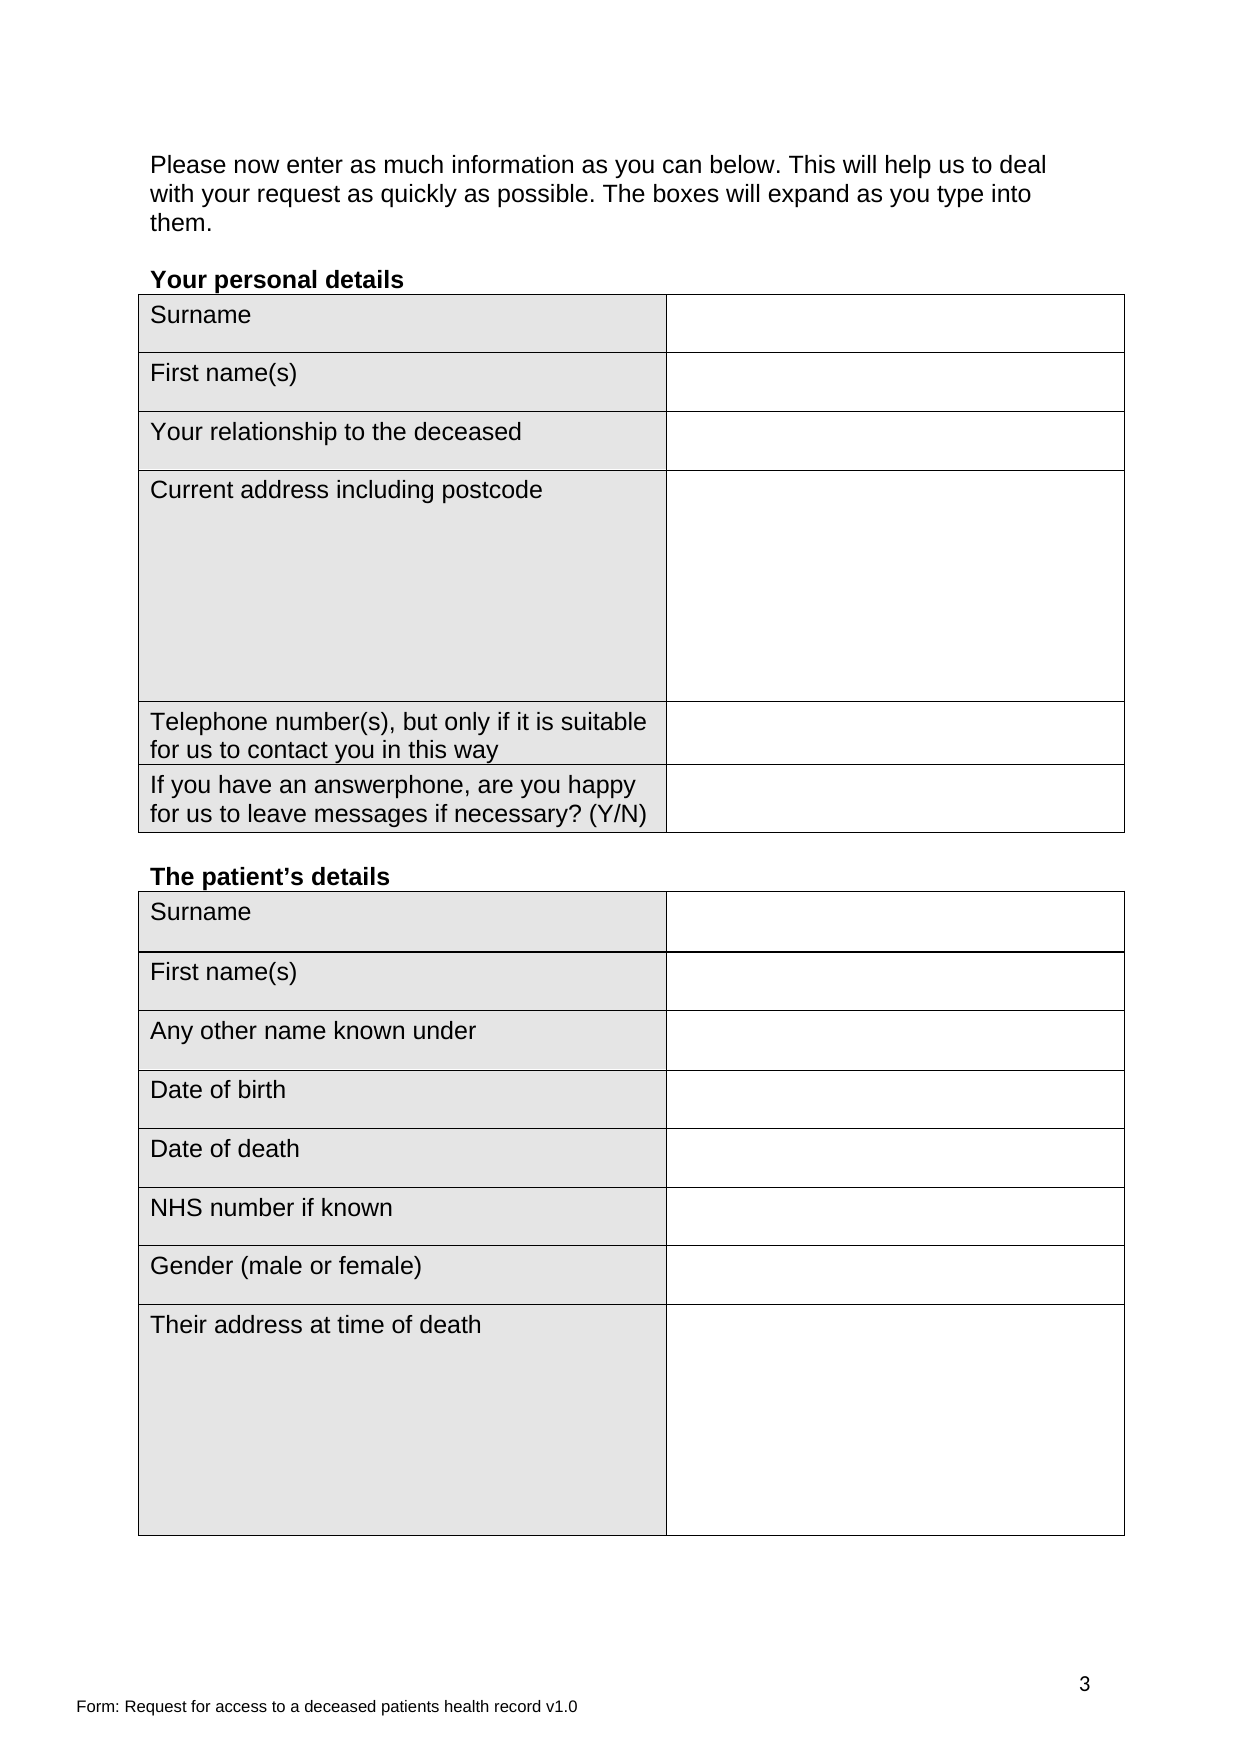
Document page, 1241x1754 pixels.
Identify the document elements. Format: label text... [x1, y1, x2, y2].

table_cell NHS number if known [139, 1188, 666, 1245]
table_cell Gender (male or female) [139, 1246, 666, 1304]
text Please now enter as much information as you can below. This will help us to deal with your request as quickly as possible. The boxes will expand as you type into them. [150, 150, 1090, 236]
table_cell [667, 1129, 1124, 1187]
table_cell [667, 412, 1124, 469]
text Your personal details [150, 265, 1090, 294]
table_cell If you have an answerphone, are you happy for us to leave messages if necessary? (Y/N) [139, 765, 666, 832]
table_cell [667, 765, 1124, 832]
text The patient’s details [150, 862, 1090, 891]
table_cell Telephone number(s), but only if it is suitable for us to contact you in this way [139, 702, 666, 764]
table_cell Their address at time of death [139, 1305, 666, 1535]
table_cell [667, 702, 1124, 764]
table_cell [667, 471, 1124, 701]
table_cell First name(s) [139, 353, 666, 411]
table_cell [667, 1305, 1124, 1535]
table_cell [667, 353, 1124, 411]
table_header Surname [139, 295, 666, 352]
table_cell Current address including postcode [139, 471, 666, 701]
table_header Surname [139, 892, 666, 951]
table_cell [667, 1011, 1124, 1069]
table_cell First name(s) [139, 953, 666, 1010]
table_cell [667, 1246, 1124, 1304]
table_cell Date of death [139, 1129, 666, 1187]
table_cell Your relationship to the deceased [139, 412, 666, 469]
table_cell [667, 1188, 1124, 1245]
table_cell [667, 953, 1124, 1010]
table_header [667, 892, 1124, 951]
table_cell Date of birth [139, 1071, 666, 1128]
table_cell Any other name known under [139, 1011, 666, 1069]
table_cell [667, 1071, 1124, 1128]
table_header [667, 295, 1124, 352]
